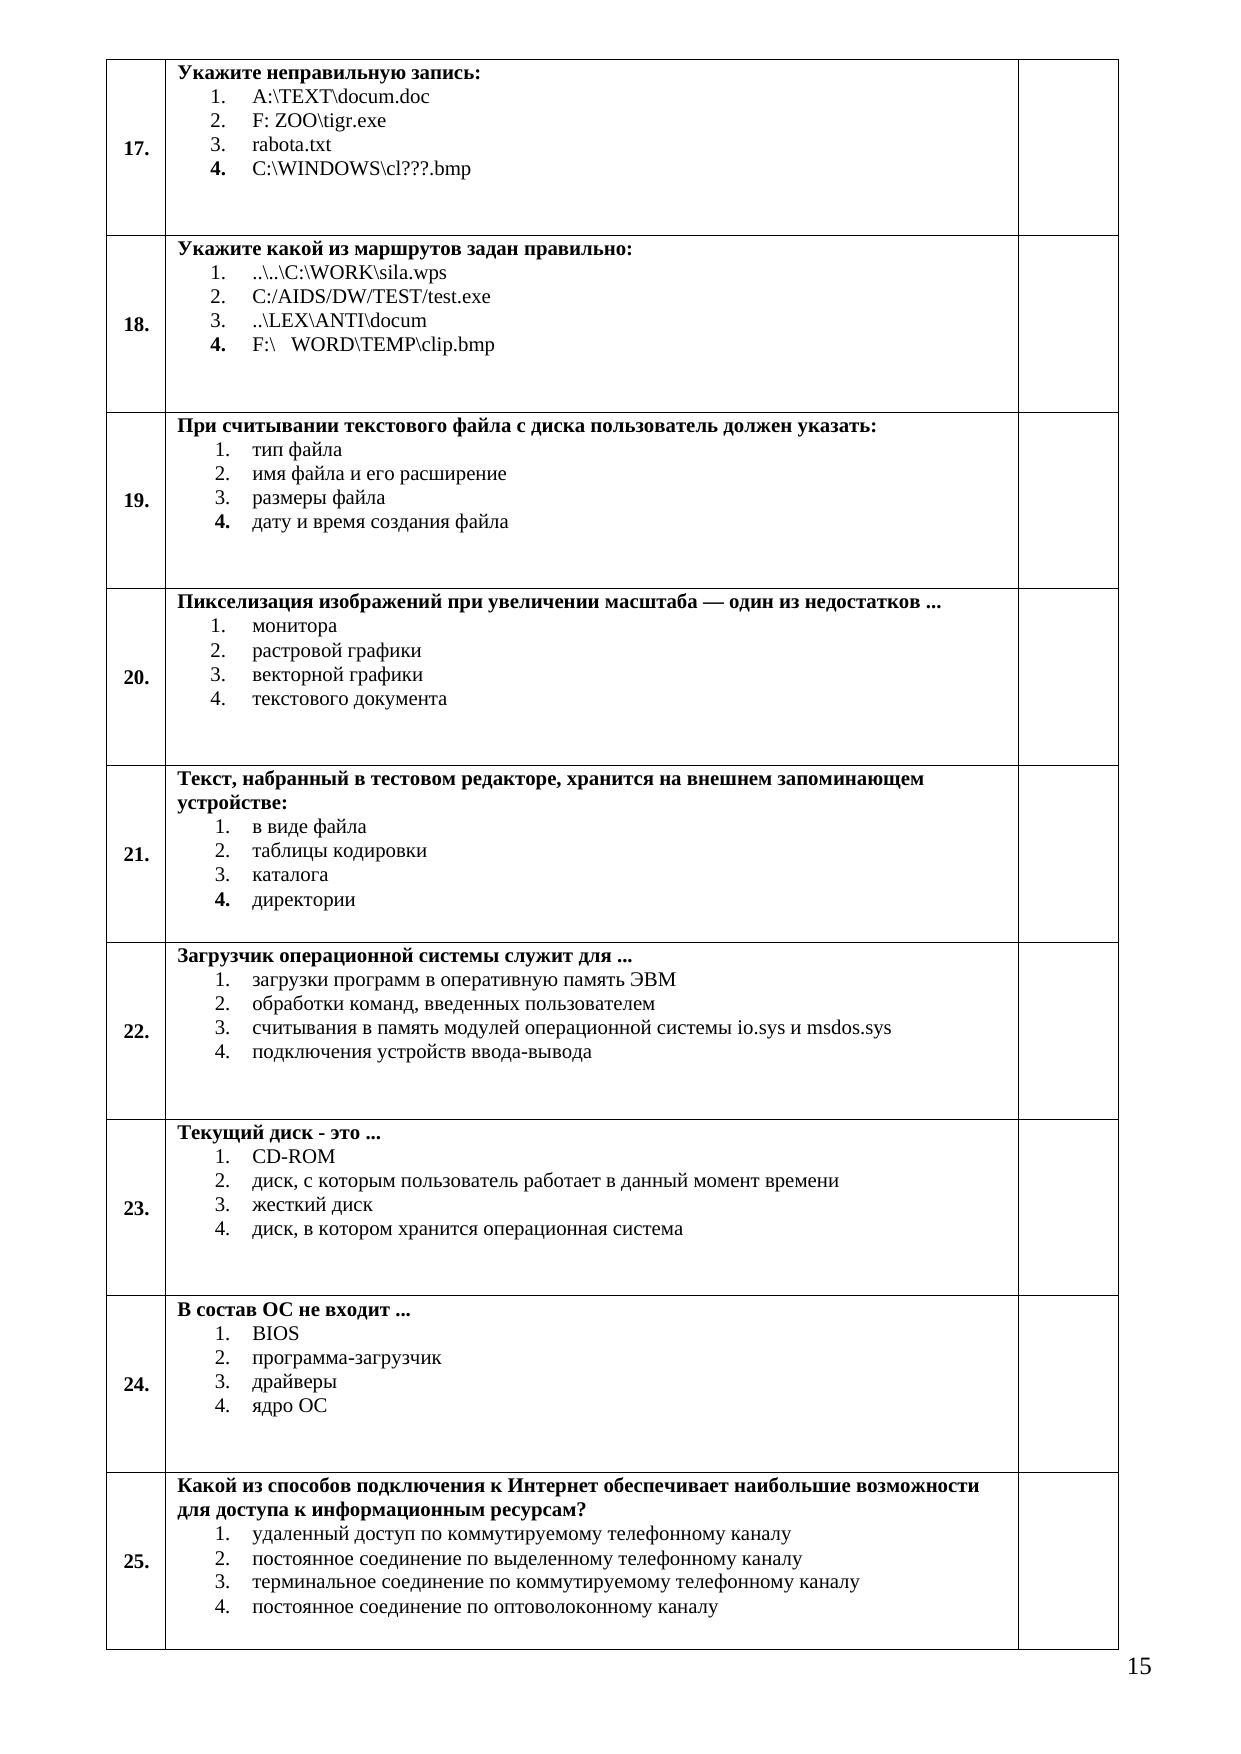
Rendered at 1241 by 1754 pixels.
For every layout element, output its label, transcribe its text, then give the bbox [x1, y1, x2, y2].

table_cell Какой из способов подключения к Интернет обеспечивает наибольшие возможности для доступа к информационным ресурсам? удаленный доступ по коммутируемому телефонному каналу постоянное соединение по выделенному телефонному каналу терминальное соединение по коммутируемому телефонному каналу постоянное соединение по оптоволоконному каналу [166, 1473, 1018, 1649]
table_cell [1019, 413, 1118, 588]
table_cell 22. [107, 943, 165, 1119]
table_cell [1019, 236, 1118, 412]
table_cell 20. [107, 589, 165, 765]
table_cell В состав ОС не входит ... BIOS программа-загрузчик драйверы ядро ОС [166, 1296, 1018, 1472]
table_cell Загрузчик операционной системы служит для ... загрузки программ в оперативную память ЭВМ обработки команд, введенных пользователем считывания в память модулей операционной системы io.sys и msdos.sys подключения устройств ввода-вывода [166, 943, 1018, 1119]
table_cell 24. [107, 1296, 165, 1472]
table_cell Текущий диск - это ... CD-ROM диск, с которым пользователь работает в данный момент времени жесткий диск диск, в котором хранится операционная система [166, 1120, 1018, 1295]
table_cell 21. [107, 766, 165, 942]
table_cell Укажите неправильную запись: A:\TEXT\docum.doc F: ZOO\tigr.exe rabota.txt C:\WINDOWS\cl???.bmp [166, 60, 1018, 235]
table_cell [1019, 1296, 1118, 1472]
table_cell [1019, 589, 1118, 765]
table_cell Пикселизация изображений при увеличении масштаба — один из недостатков ... монитора растровой графики векторной графики текстового документа [166, 589, 1018, 765]
table_cell [1019, 766, 1118, 942]
table_cell [1019, 1120, 1118, 1295]
table_cell [1019, 943, 1118, 1119]
table_cell 23. [107, 1120, 165, 1295]
table_cell [1019, 1473, 1118, 1649]
table_cell [1019, 60, 1118, 235]
table_cell Текст, набранный в тестовом редакторе, хранится на внешнем запоминающем устройстве: в виде файла таблицы кодировки каталога директории [166, 766, 1018, 942]
table_cell 17. [107, 60, 165, 235]
table_cell 25. [107, 1473, 165, 1649]
table_cell 19. [107, 413, 165, 588]
table_cell При считывании текстового файла с диска пользователь должен указать: тип файла имя файла и его расширение размеры файла дату и время создания файла [166, 413, 1018, 588]
table_cell Укажите какой из маршрутов задан правильно: ..\..\C:\WORK\sila.wps C:/AIDS/DW/TEST/test.exe ..\LEX\ANTI\docum F:\ WORD\TEMP\clip.bmp [166, 236, 1018, 412]
table_cell 18. [107, 236, 165, 412]
